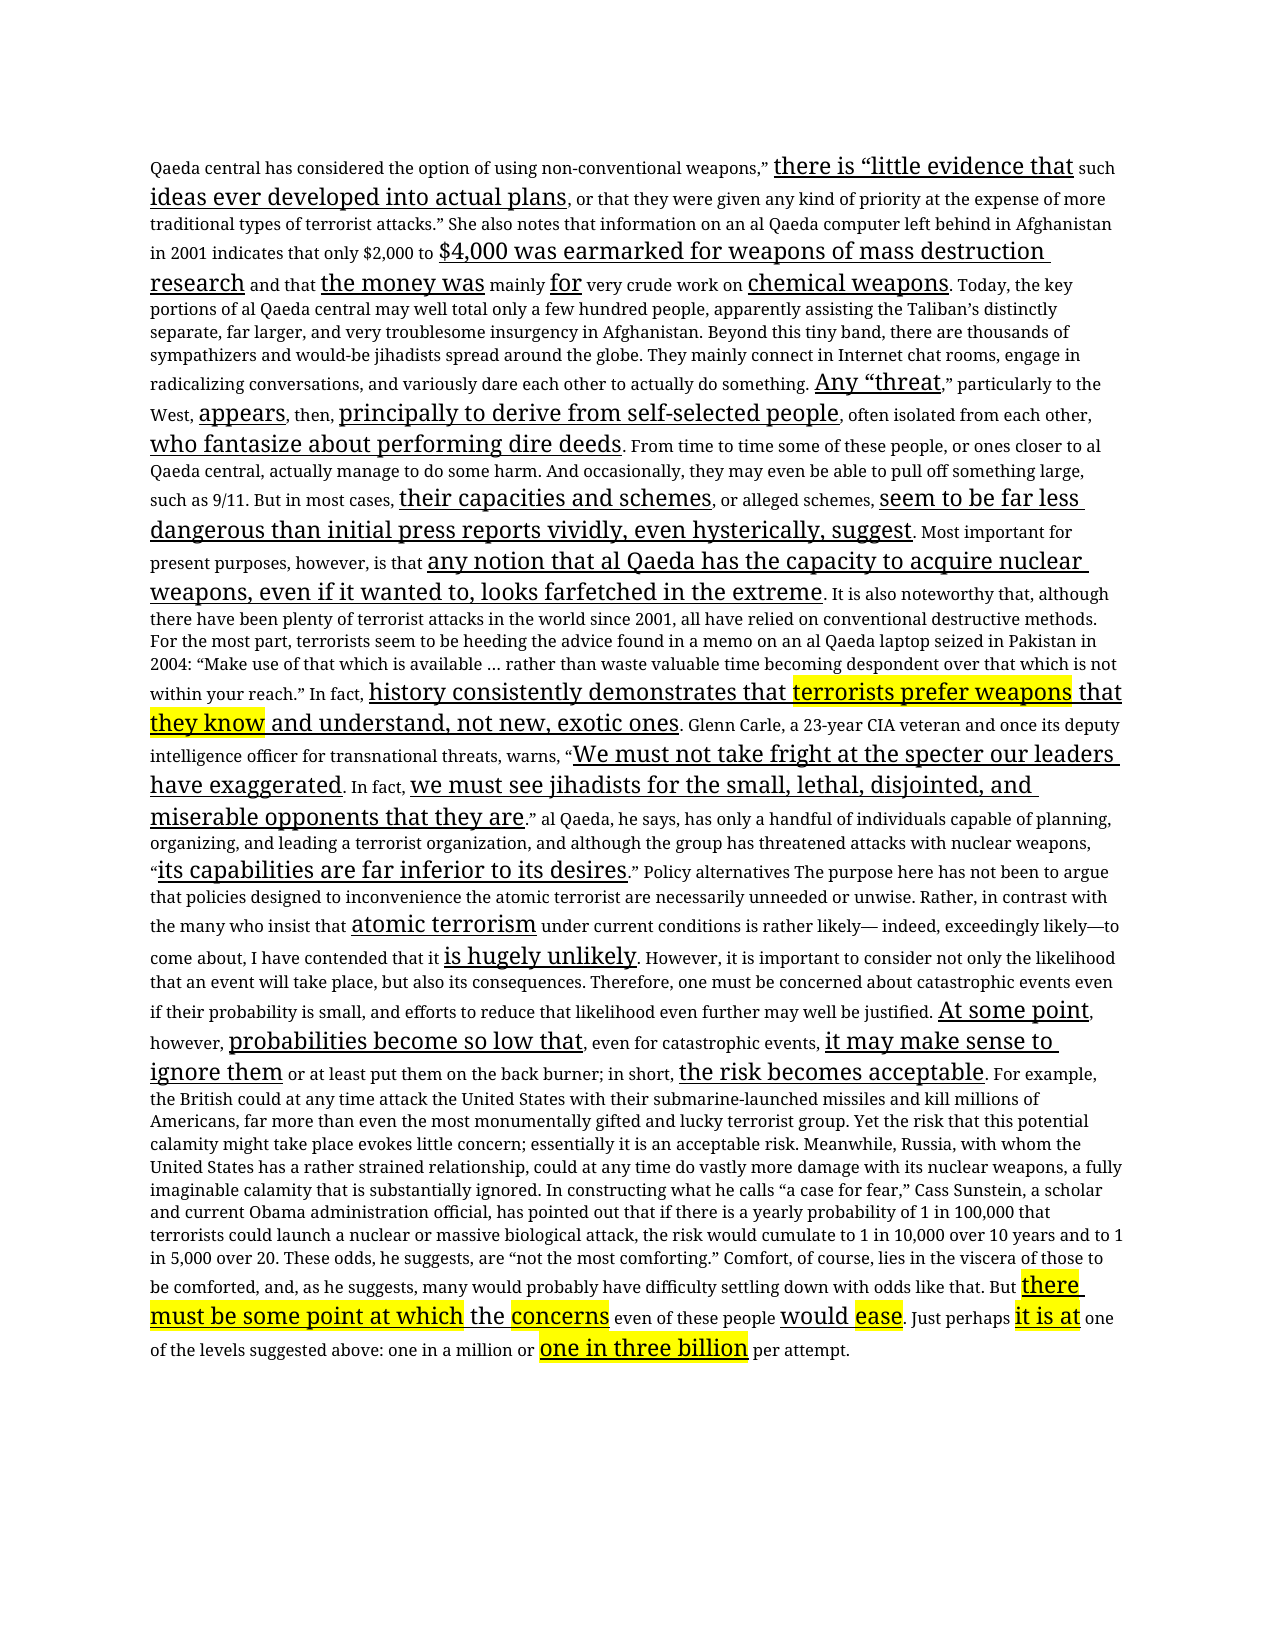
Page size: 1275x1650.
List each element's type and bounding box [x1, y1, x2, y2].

text [150, 150, 1125, 1363]
